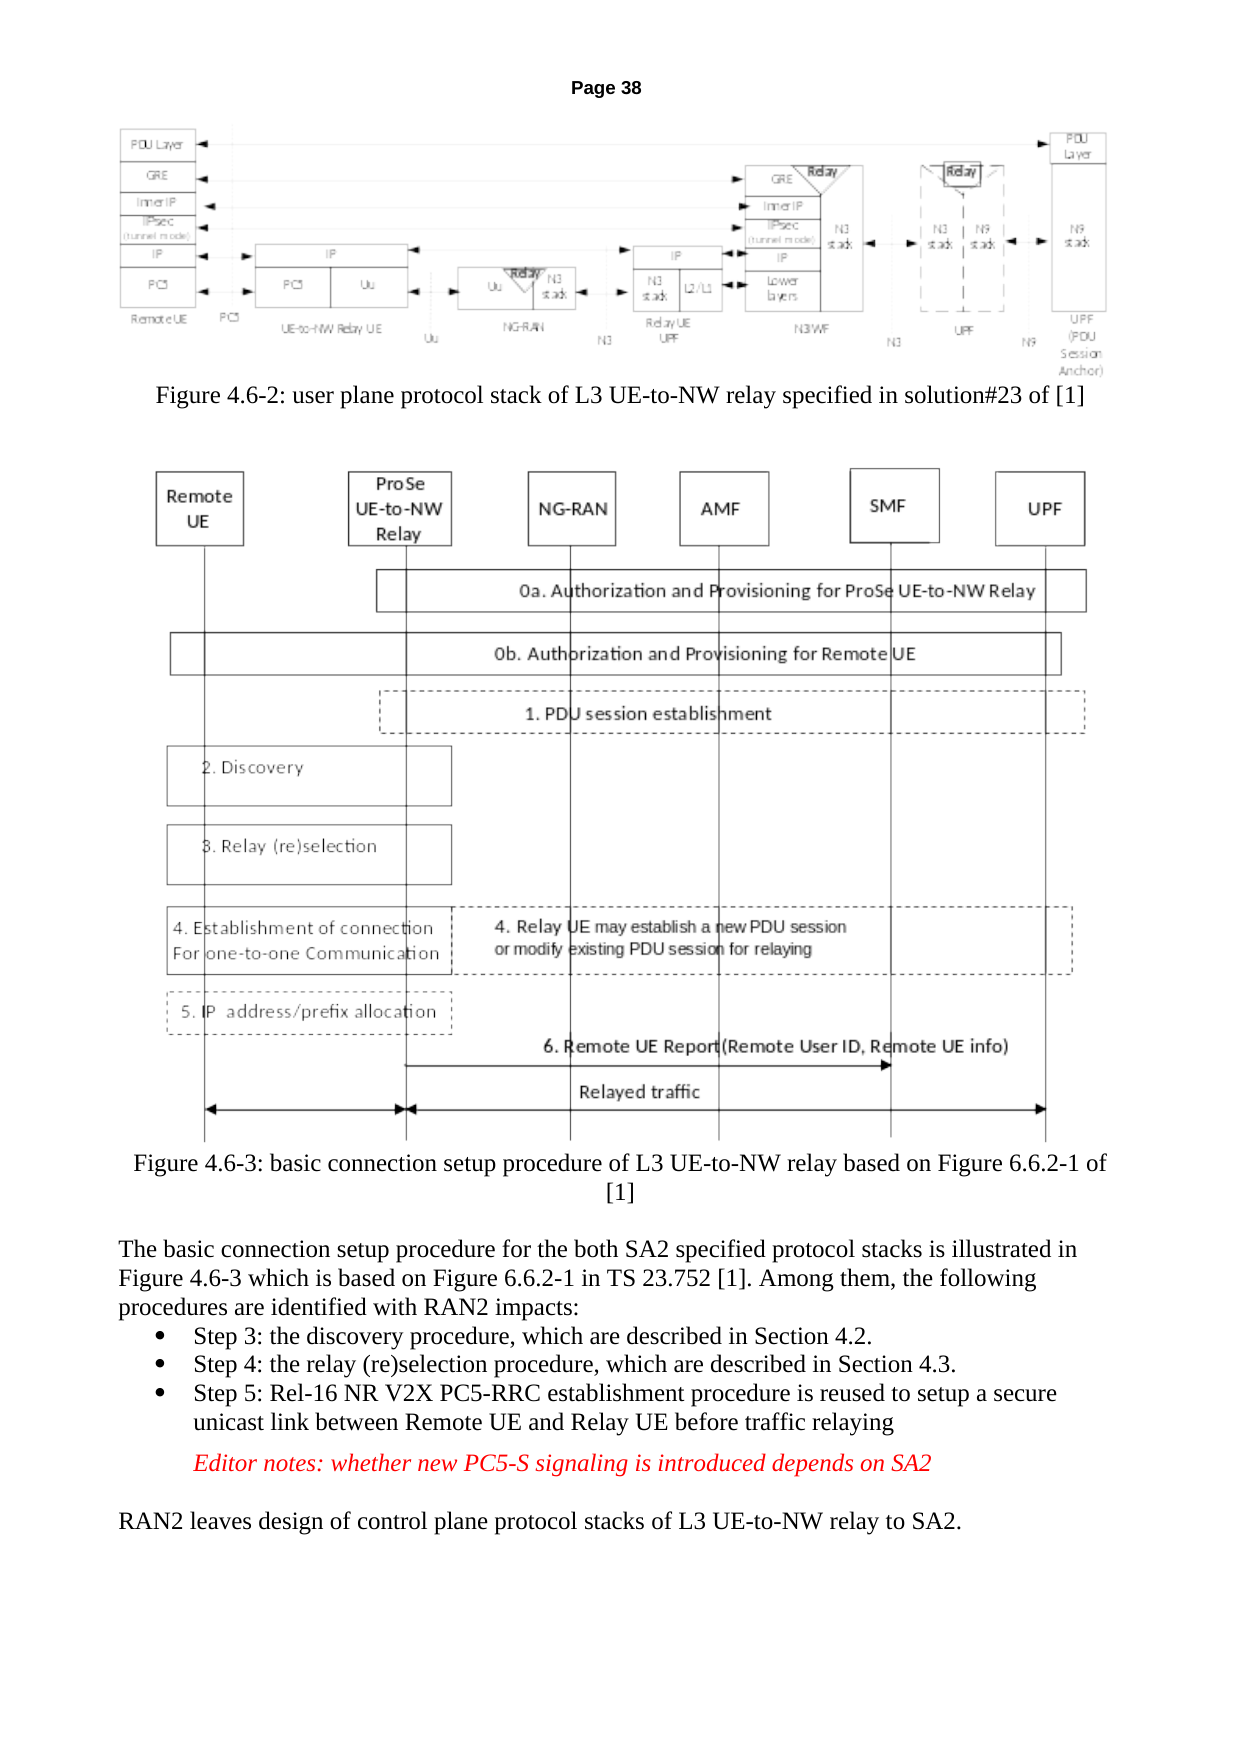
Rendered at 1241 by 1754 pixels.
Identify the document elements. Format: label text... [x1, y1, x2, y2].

text Figure 4.6-3: basic connection setup procedure of L3 UE-to-NW relay based on Figure 6.6.2-1 of [1] [118, 1148, 1122, 1206]
list Step 3: the discovery procedure, which are described in Section 4.2. [156, 1321, 1122, 1349]
text The basic connection setup procedure for the both SA2 specified protocol stacks is illustrated in Figure 4.6-3 which is based on Figure 6.6.2-1 in TS 23.752 [1]. Among them, the following procedures are identified with RAN2 impacts: [118, 1234, 1122, 1321]
text Figure 4.6-2: user plane protocol stack of L3 UE-to-NW relay specified in solution#23 of [1] [118, 380, 1122, 408]
text Editor notes: whether new PC5-S signaling is introduced depends on SA2 [163, 1448, 1122, 1477]
text RAN2 leaves design of control plane protocol stacks of L3 UE-to-NW relay to SA2. [118, 1506, 1122, 1534]
list Step 4: the relay (re)selection procedure, which are described in Section 4.3. [156, 1349, 1122, 1378]
list Step 5: Rel-16 NR V2X PC5-RRC establishment procedure is reused to setup a secure unicast link between Remote UE and Relay UE before traffic relaying [156, 1378, 1122, 1436]
